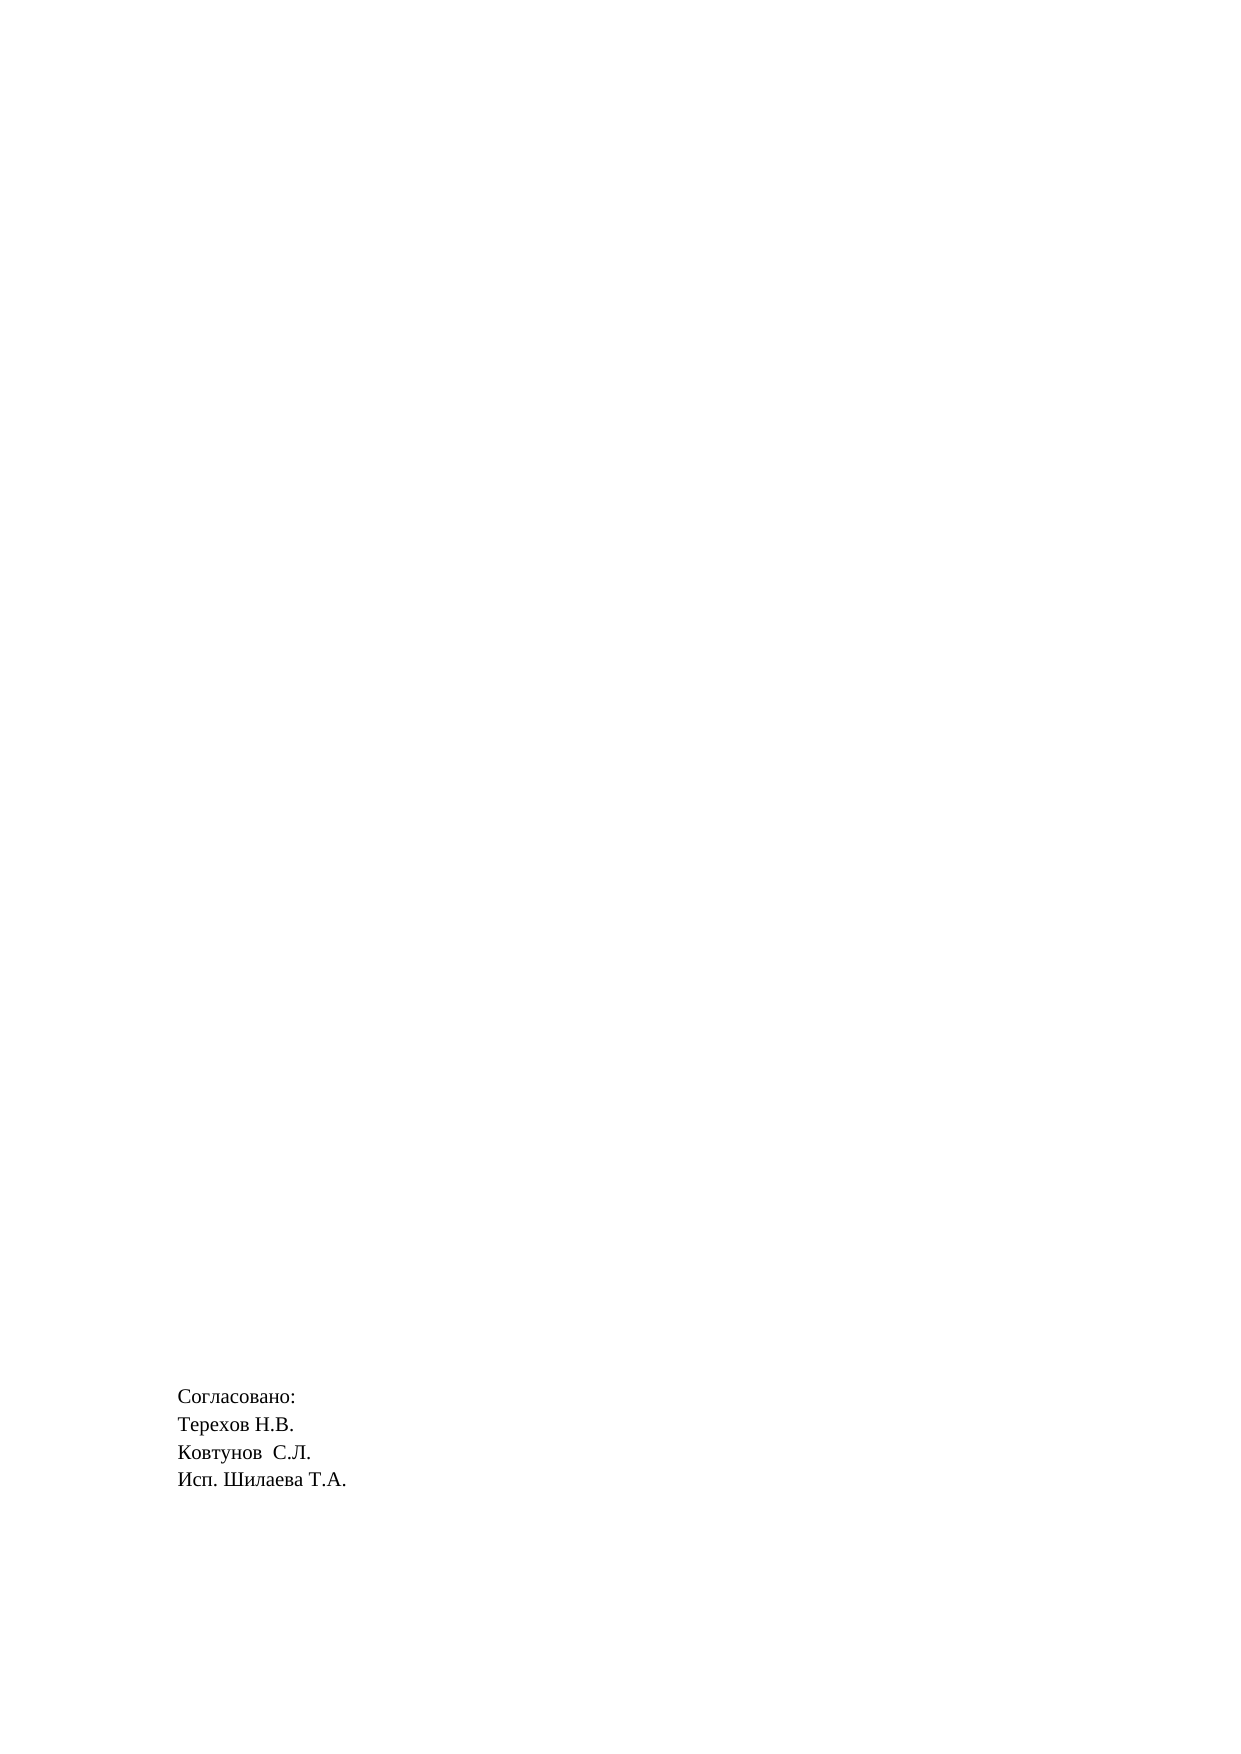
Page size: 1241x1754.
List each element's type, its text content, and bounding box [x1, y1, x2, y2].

text Согласовано: [177, 1384, 1152, 1408]
text Исп. Шилаева Т.А. [177, 1467, 1152, 1491]
text Терехов Н.В. [177, 1412, 1152, 1436]
text Ковтунов С.Л. [177, 1440, 1152, 1464]
